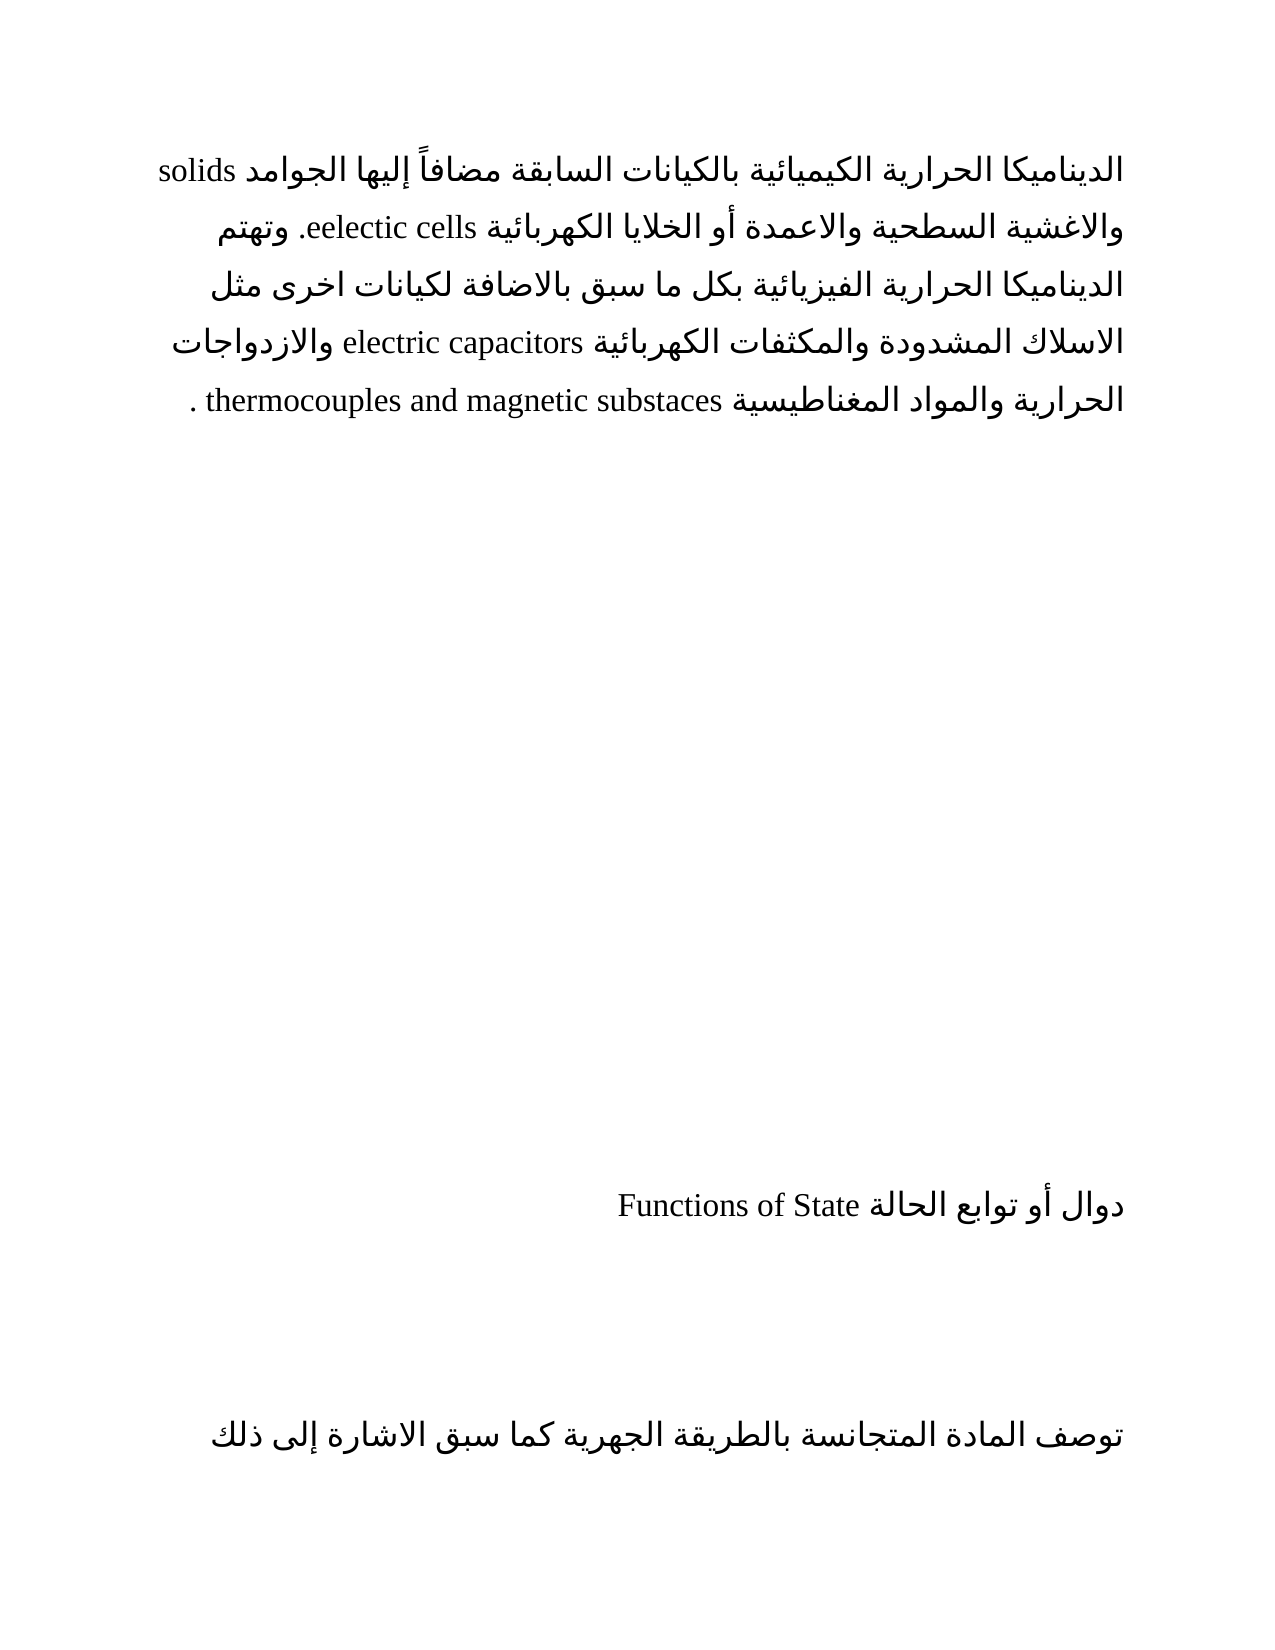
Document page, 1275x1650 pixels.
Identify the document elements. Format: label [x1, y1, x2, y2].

text [150, 150, 1125, 1453]
